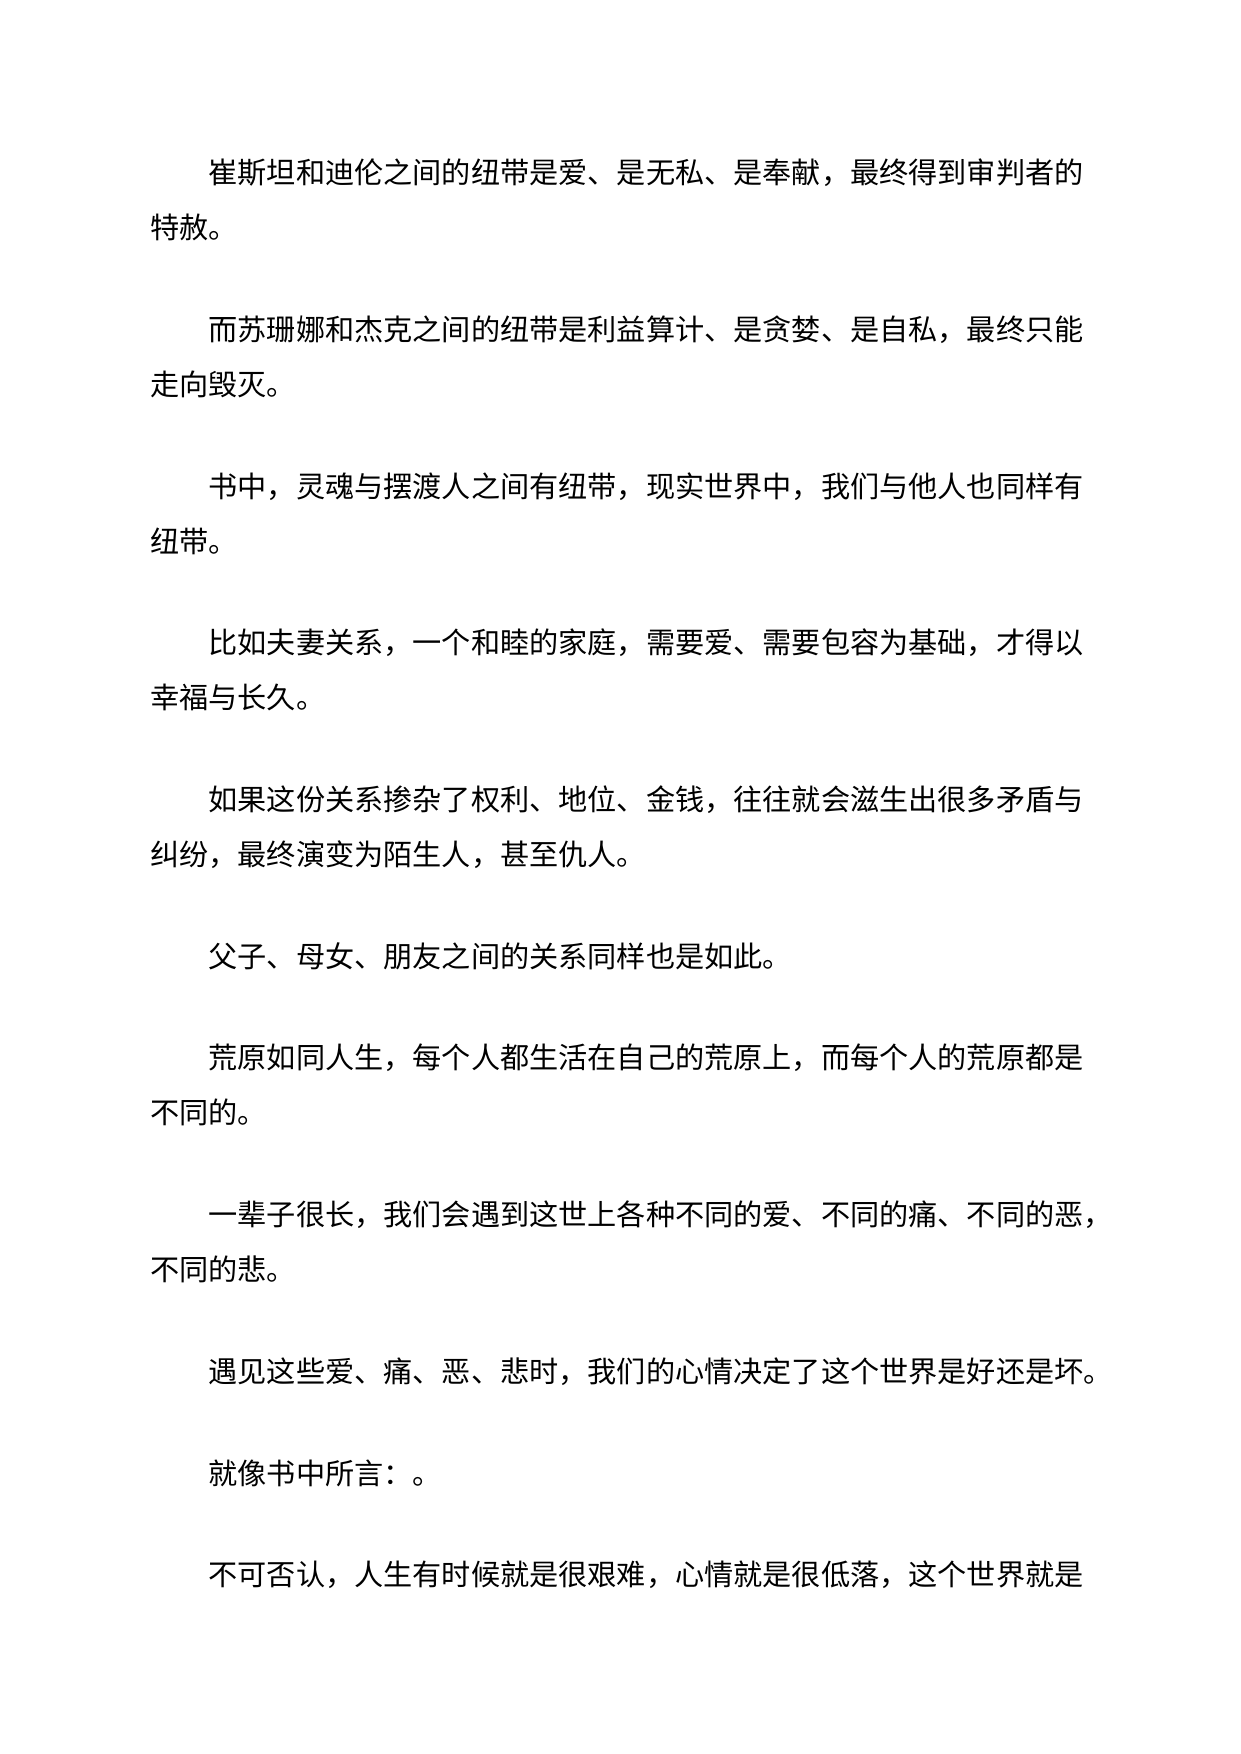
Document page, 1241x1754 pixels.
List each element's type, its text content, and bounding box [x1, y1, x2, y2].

text 荒原如同人生，每个人都生活在自己的荒原上，而每个人的荒原都是不同的。 [150, 1035, 1090, 1132]
text 就像书中所言：。 [150, 1450, 1090, 1492]
text 崔斯坦和迪伦之间的纽带是爱、是无私、是奉献，最终得到审判者的特赦。 [150, 150, 1090, 247]
text 父子、母女、朋友之间的关系同样也是如此。 [150, 933, 1090, 976]
text 一辈子很长，我们会遇到这世上各种不同的爱、不同的痛、不同的恶，不同的悲。 [150, 1192, 1090, 1289]
text 遇见这些爱、痛、恶、悲时，我们的心情决定了这个世界是好还是坏。 [150, 1348, 1090, 1391]
text 比如夫妻关系，一个和睦的家庭，需要爱、需要包容为基础，才得以幸福与长久。 [150, 620, 1090, 717]
text 而苏珊娜和杰克之间的纽带是利益算计、是贪婪、是自私，最终只能走向毁灭。 [150, 307, 1090, 404]
text 书中，灵魂与摆渡人之间有纽带，现实世界中，我们与他人也同样有纽带。 [150, 463, 1090, 561]
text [150, 1552, 1090, 1594]
text 如果这份关系掺杂了权利、地位、金钱，往往就会滋生出很多矛盾与纠纷，最终演变为陌生人，甚至仇人。 [150, 777, 1090, 874]
